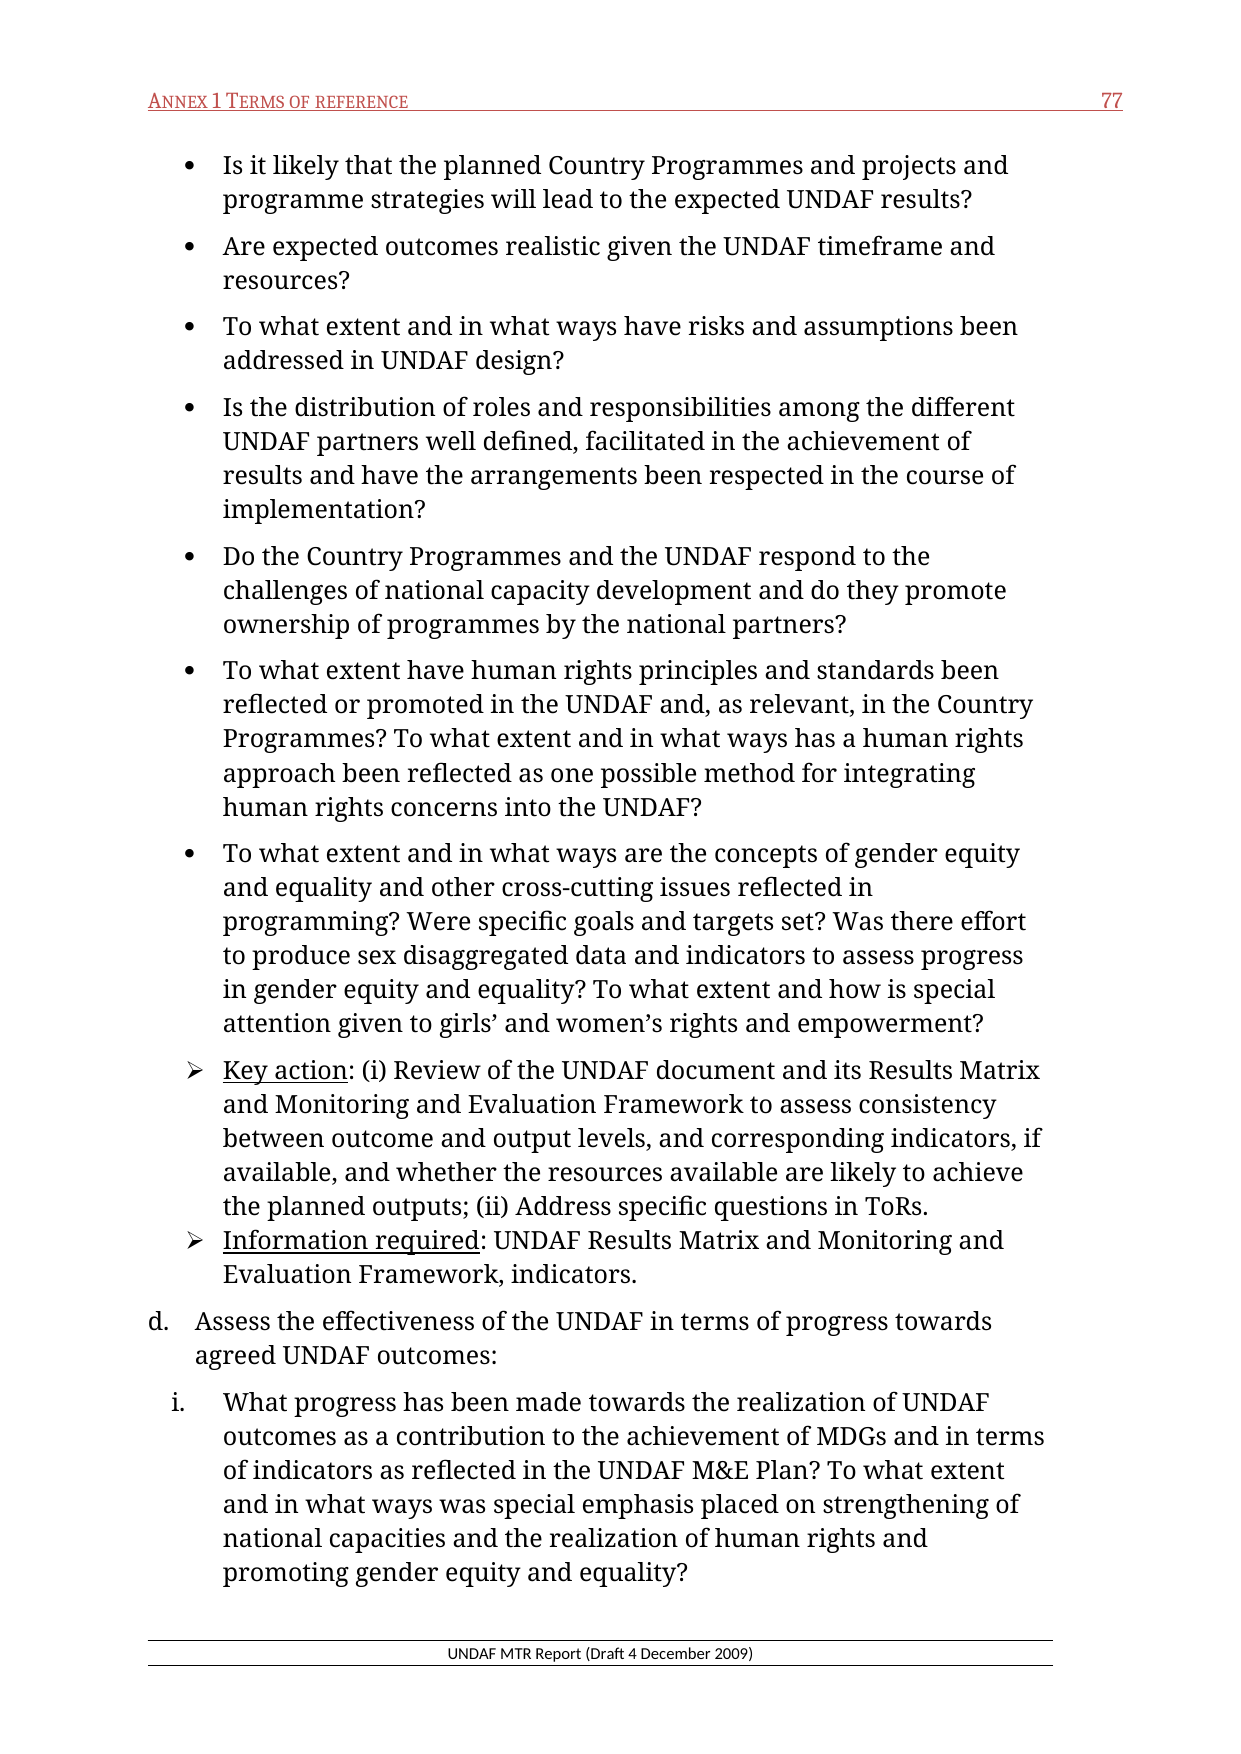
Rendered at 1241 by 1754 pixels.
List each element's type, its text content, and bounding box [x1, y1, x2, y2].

list Assess the effectiveness of the UNDAF in terms of progress towards agreed UNDAF outcomes: [148, 1304, 1053, 1372]
list What progress has been made towards the realization of UNDAF outcomes as a contribution to the achievement of MDGs and in terms of indicators as reflected in the UNDAF M&E Plan? To what extent and in what ways was special emphasis placed on strengthening of national capacities and the realization of human rights and promoting gender equity and equality? [185, 1384, 1053, 1589]
list Is it likely that the planned Country Programmes and projects and programme strategies will lead to the expected UNDAF results? [185, 148, 1053, 216]
list To what extent and in what ways are the concepts of gender equity and equality and other cross-cutting issues reflected in programming? Were specific goals and targets set? Was there effort to produce sex disaggregated data and indicators to assess progress in gender equity and equality? To what extent and how is special attention given to girls’ and women’s rights and empowerment? [185, 836, 1053, 1040]
list Are expected outcomes realistic given the UNDAF timeframe and resources? [185, 228, 1053, 296]
list To what extent have human rights principles and standards been reflected or promoted in the UNDAF and, as relevant, in the Country Programmes? To what extent and in what ways has a human rights approach been reflected as one possible method for integrating human rights concerns into the UNDAF? [185, 653, 1053, 823]
list Key action: (i) Review of the UNDAF document and its Results Matrix and Monitoring and Evaluation Framework to assess consistency between outcome and output levels, and corresponding indicators, if available, and whether the resources available are likely to achieve the planned outputs; (ii) Address specific questions in ToRs. [185, 1053, 1053, 1223]
list To what extent and in what ways have risks and assumptions been addressed in UNDAF design? [185, 309, 1053, 377]
list Is the distribution of roles and responsibilities among the different UNDAF partners well defined, facilitated in the achievement of results and have the arrangements been respected in the course of implementation? [185, 389, 1053, 526]
list Do the Country Programmes and the UNDAF respond to the challenges of national capacity development and do they promote ownership of programmes by the national partners? [185, 538, 1053, 641]
list Information required: UNDAF Results Matrix and Monitoring and Evaluation Framework, indicators. [185, 1223, 1053, 1291]
